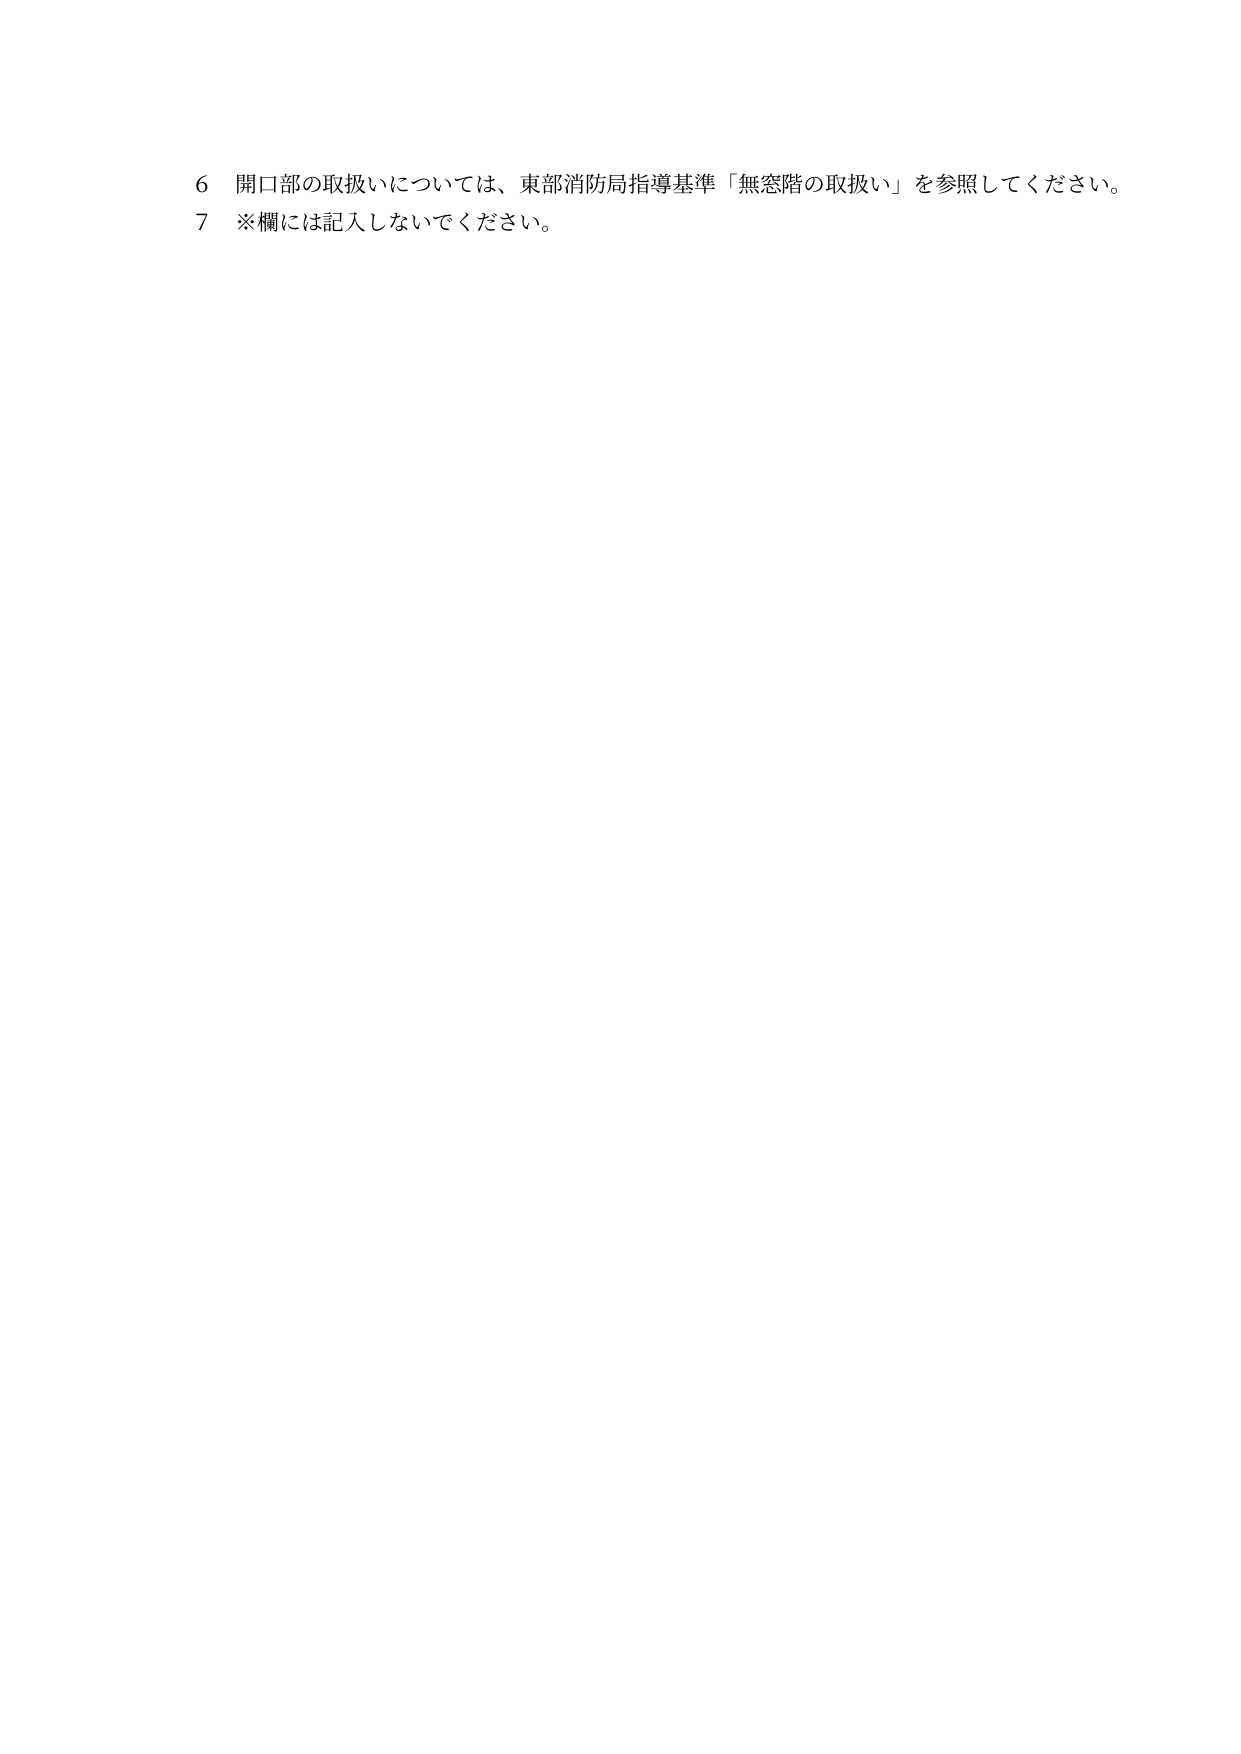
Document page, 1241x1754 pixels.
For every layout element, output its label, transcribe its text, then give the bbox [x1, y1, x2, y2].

text ６ 開口部の取扱いについては、東部消防局指導基準「無窓階の取扱い」を参照してください。 [191, 164, 1122, 202]
text ７ ※欄には記入しないでください。 [148, 202, 1063, 239]
